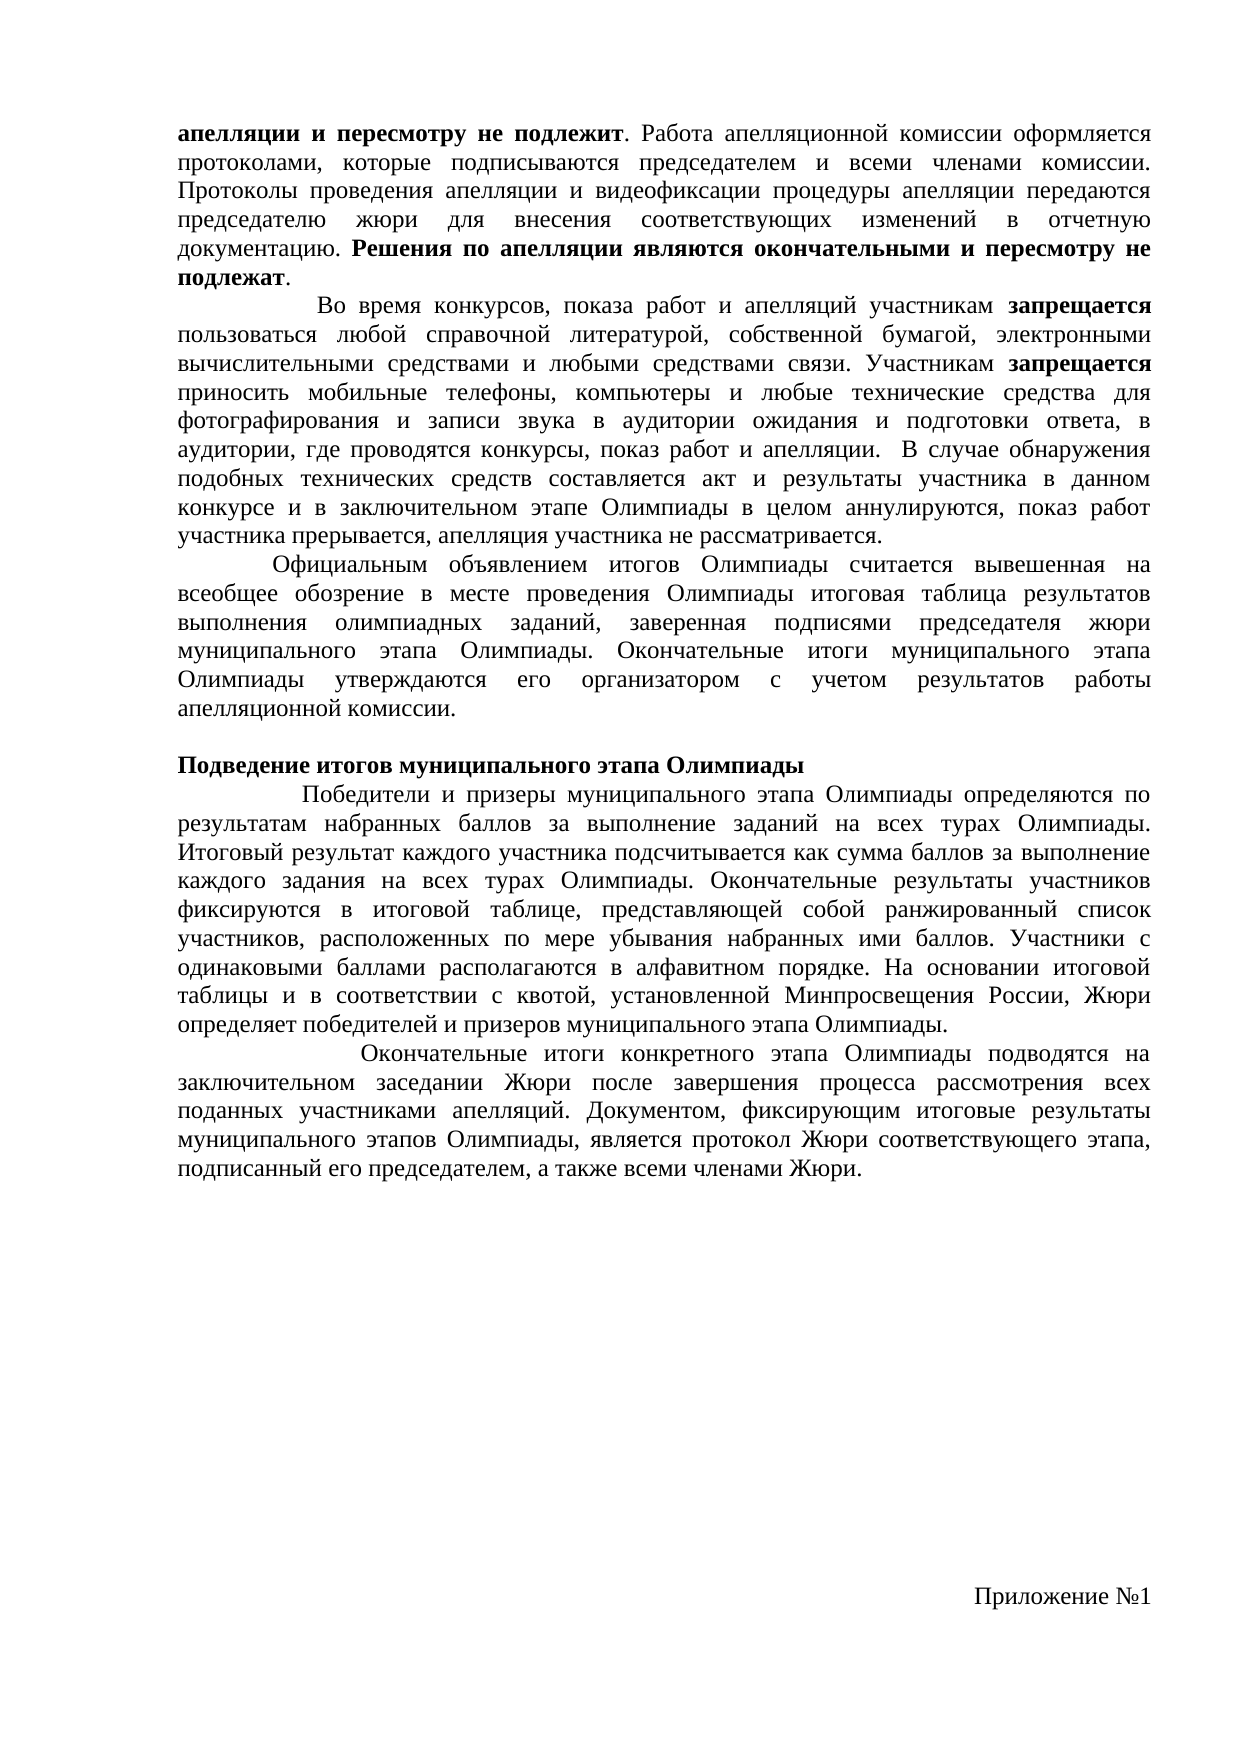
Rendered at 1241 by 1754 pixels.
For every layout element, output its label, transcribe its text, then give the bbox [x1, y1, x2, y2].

text Победители и призеры муниципального этапа Олимпиады определяются по результатам набранных баллов за выполнение заданий на всех турах Олимпиады. Итоговый результат каждого участника подсчитывается как сумма баллов за выполнение каждого задания на всех турах Олимпиады. Окончательные результаты участников фиксируются в итоговой таблице, представляющей собой ранжированный список участников, расположенных по мере убывания набранных ими баллов. Участники с одинаковыми баллами располагаются в алфавитном порядке. На основании итоговой таблицы и в соответствии с квотой, установленной Минпросвещения России, Жюри определяет победителей и призеров муниципального этапа Олимпиады. [177, 779, 1152, 1038]
text Приложение №1 [177, 1581, 1152, 1610]
text Окончательные итоги конкретного этапа Олимпиады подводятся на заключительном заседании Жюри после завершения процесса рассмотрения всех поданных участниками апелляций. Документом, фиксирующим итоговые результаты муниципального этапов Олимпиады, является протокол Жюри соответствующего этапа, подписанный его председателем, а также всеми членами Жюри. [177, 1038, 1152, 1182]
text Подведение итогов муниципального этапа Олимпиады [177, 751, 1152, 779]
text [177, 118, 1152, 291]
text Официальным объявлением итогов Олимпиады считается вывешенная на всеобщее обозрение в месте проведения Олимпиады итоговая таблица результатов выполнения олимпиадных заданий, заверенная подписями председателя жюри муниципального этапа Олимпиады. Окончательные итоги муниципального этапа Олимпиады утверждаются его организатором с учетом результатов работы апелляционной комиссии. [177, 549, 1152, 722]
text Во время конкурсов, показа работ и апелляций участникам запрещается пользоваться любой справочной литературой, собственной бумагой, электронными вычислительными средствами и любыми средствами связи. Участникам запрещается приносить мобильные телефоны, компьютеры и любые технические средства для фотографирования и записи звука в аудитории ожидания и подготовки ответа, в аудитории, где проводятся конкурсы, показ работ и апелляции. В случае обнаружения подобных технических средств составляется акт и результаты участника в данном конкурсе и в заключительном этапе Олимпиады в целом аннулируются, показ работ участника прерывается, апелляция участника не рассматривается. [177, 291, 1152, 549]
